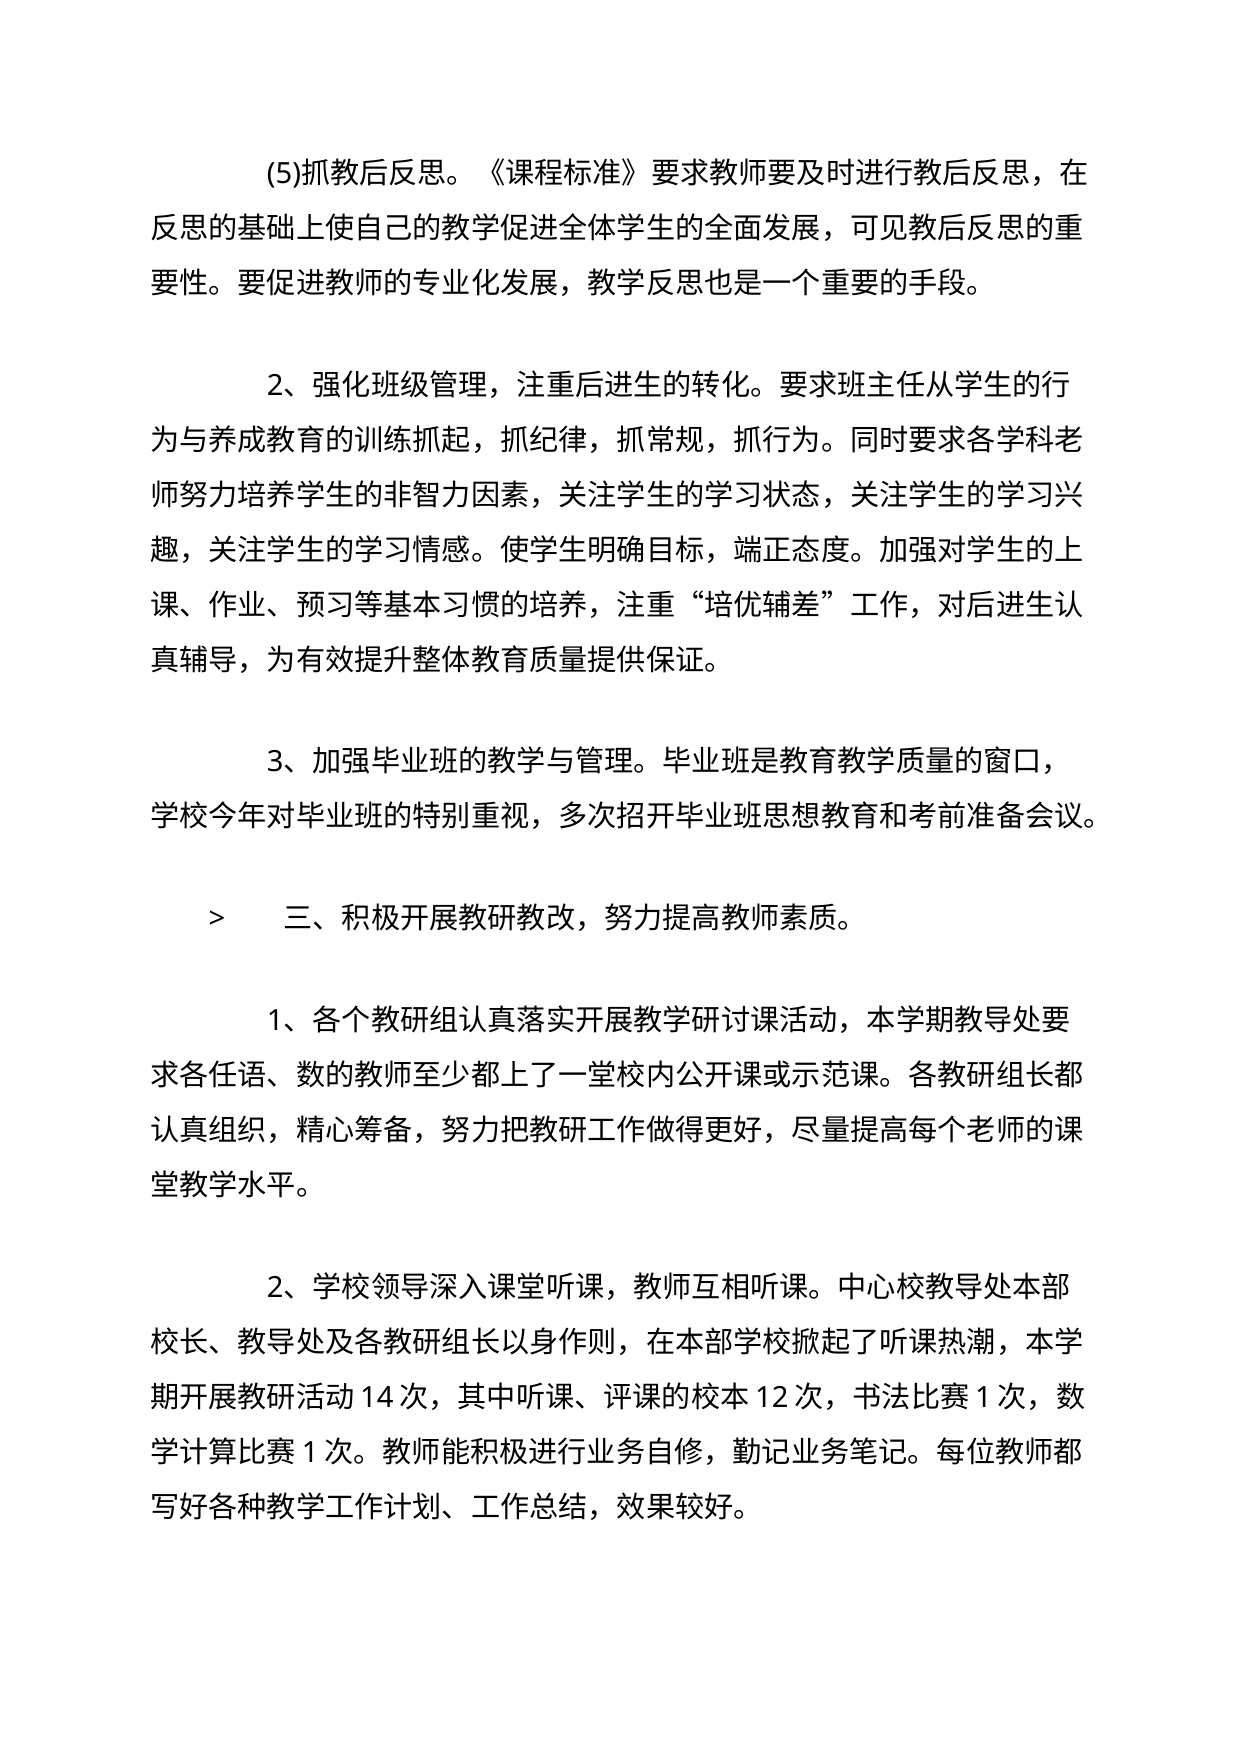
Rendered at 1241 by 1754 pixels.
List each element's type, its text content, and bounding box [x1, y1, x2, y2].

text 1、各个教研组认真落实开展教学研讨课活动，本学期教导处要求各任语、数的教师至少都上了一堂校内公开课或示范课。各教研组长都认真组织，精心筹备，努力把教研工作做得更好，尽量提高每个老师的课堂教学水平。 [150, 997, 1090, 1204]
text 2、强化班级管理，注重后进生的转化。要求班主任从学生的行为与养成教育的训练抓起，抓纪律，抓常规，抓行为。同时要求各学科老师努力培养学生的非智力因素，关注学生的学习状态，关注学生的学习兴趣，关注学生的学习情感。使学生明确目标，端正态度。加强对学生的上课、作业、预习等基本习惯的培养，注重“培优辅差”工作，对后进生认真辅导，为有效提升整体教育质量提供保证。 [150, 362, 1090, 678]
text (5)抓教后反思。《课程标准》要求教师要及时进行教后反思，在反思的基础上使自己的教学促进全体学生的全面发展，可见教后反思的重要性。要促进教师的专业化发展，教学反思也是一个重要的手段。 [150, 150, 1090, 302]
text 3、加强毕业班的教学与管理。毕业班是教育教学质量的窗口，学校今年对毕业班的特别重视，多次招开毕业班思想教育和考前准备会议。 [150, 738, 1090, 835]
text 2、学校领导深入课堂听课，教师互相听课。中心校教导处本部校长、教导处及各教研组长以身作则，在本部学校掀起了听课热潮，本学期开展教研活动14次，其中听课、评课的校本12次，书法比赛1次，数学计算比赛1次。教师能积极进行业务自修，勤记业务笔记。每位教师都写好各种教学工作计划、工作总结，效果较好。 [150, 1263, 1090, 1526]
text > 三、积极开展教研教改，努力提高教师素质。 [150, 895, 1090, 937]
